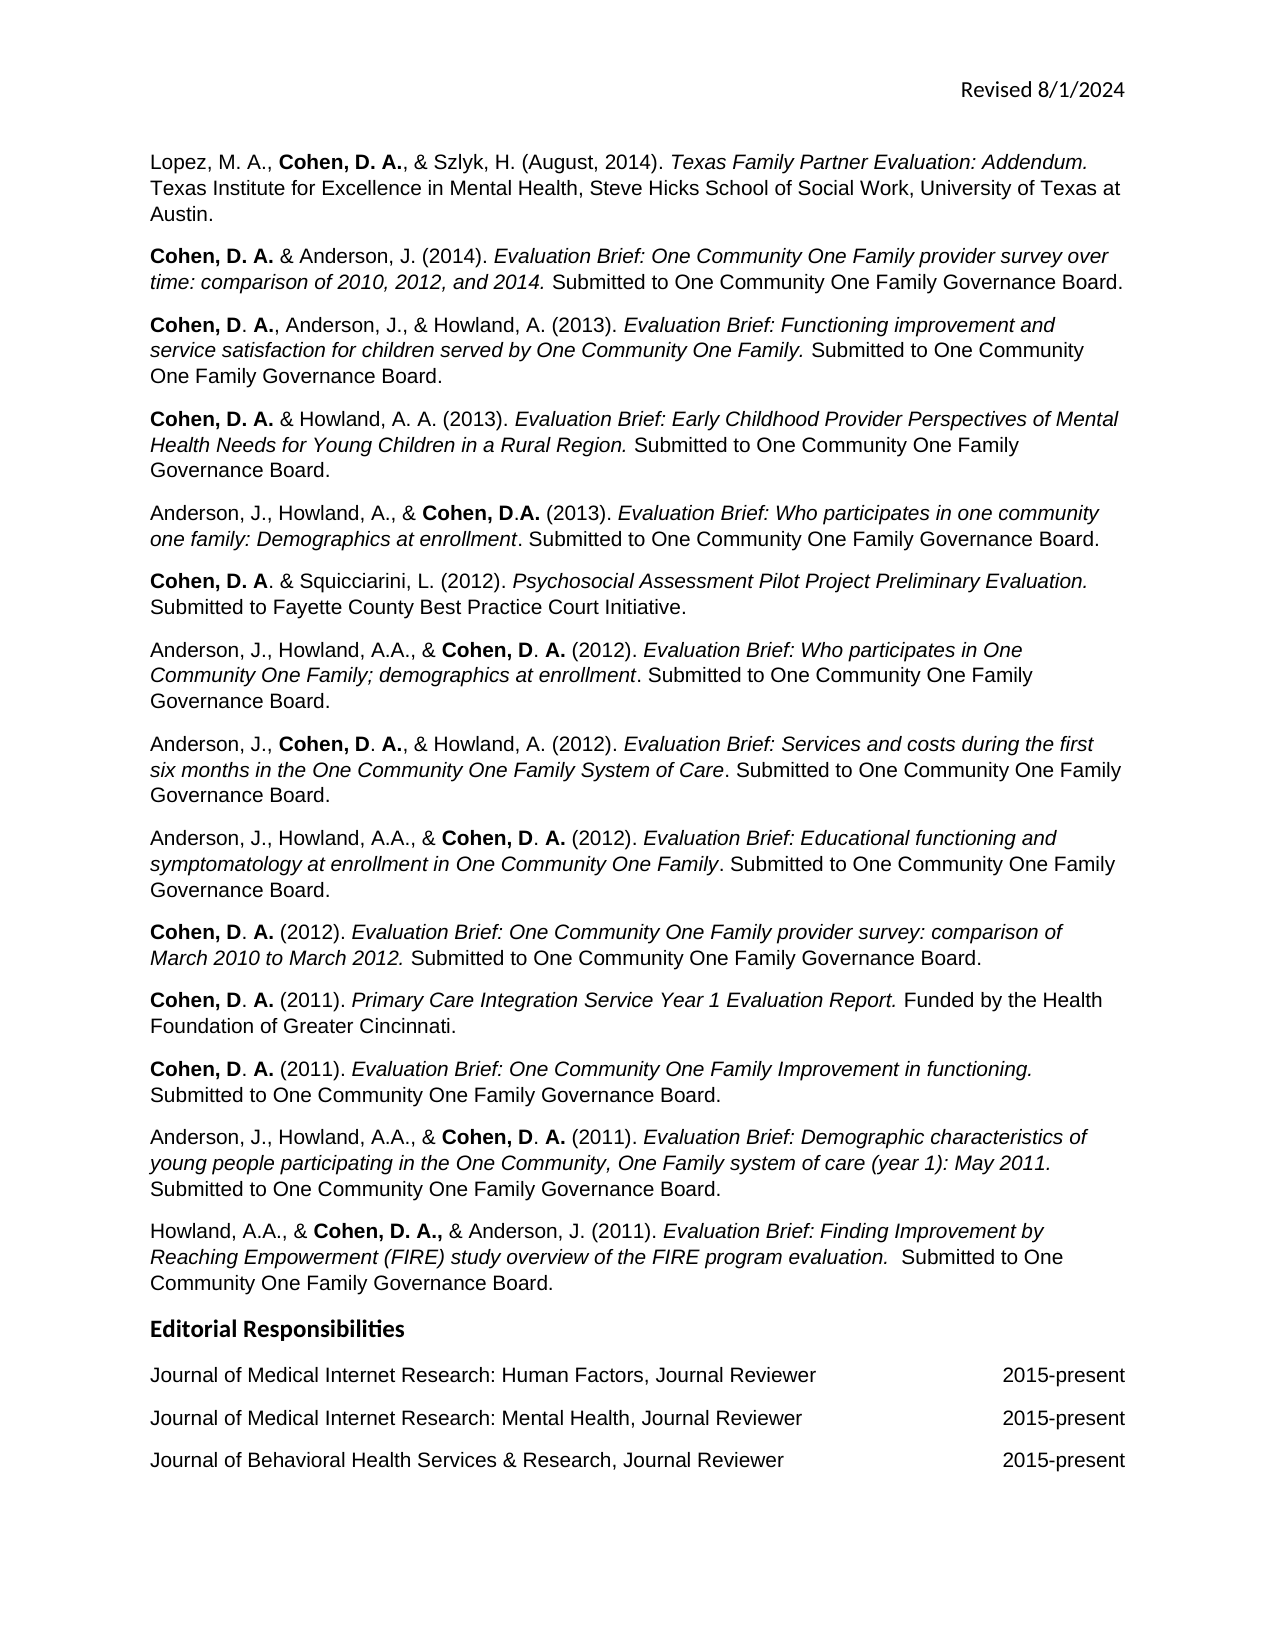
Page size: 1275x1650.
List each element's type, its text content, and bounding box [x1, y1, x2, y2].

text Journal of Medical Internet Research: Mental Health, Journal Reviewer 2015-present [150, 1405, 1125, 1429]
text Journal of Medical Internet Research: Human Factors, Journal Reviewer 2015-present [150, 1363, 1125, 1387]
text Cohen, D. A. (2011). Primary Care Integration Service Year 1 Evaluation Report. Funded by the Health Foundation of Greater Cincinnati. [150, 988, 1125, 1038]
text Lopez, M. A., Cohen, D. A., & Szlyk, H. (August, 2014). Texas Family Partner Evaluation: Addendum. Texas Institute for Excellence in Mental Health, Steve Hicks School of Social Work, University of Texas at Austin. [150, 150, 1125, 226]
text Anderson, J., Howland, A., & Cohen, D.A. (2013). Evaluation Brief: Who participates in one community one family: Demographics at enrollment. Submitted to One Community One Family Governance Board. [150, 501, 1125, 551]
text Cohen, D. A. (2011). Evaluation Brief: One Community One Family Improvement in functioning. Submitted to One Community One Family Governance Board. [150, 1057, 1125, 1106]
text Anderson, J., Cohen, D. A., & Howland, A. (2012). Evaluation Brief: Services and costs during the first six months in the One Community One Family System of Care. Submitted to One Community One Family Governance Board. [150, 732, 1125, 807]
text Editorial Responsibilities [150, 1313, 1125, 1344]
text Anderson, J., Howland, A.A., & Cohen, D. A. (2012). Evaluation Brief: Who participates in One Community One Family; demographics at enrollment. Submitted to One Community One Family Governance Board. [150, 637, 1125, 713]
text Cohen, D. A. & Howland, A. A. (2013). Evaluation Brief: Early Childhood Provider Perspectives of Mental Health Needs for Young Children in a Rural Region. Submitted to One Community One Family Governance Board. [150, 407, 1125, 482]
text Cohen, D. A., Anderson, J., & Howland, A. (2013). Evaluation Brief: Functioning improvement and service satisfaction for children served by One Community One Family. Submitted to One Community One Family Governance Board. [150, 312, 1125, 388]
text Journal of Behavioral Health Services & Research, Journal Reviewer 2015-present [150, 1448, 1125, 1472]
text Cohen, D. A. & Squicciarini, L. (2012). Psychosocial Assessment Pilot Project Preliminary Evaluation. Submitted to Fayette County Best Practice Court Initiative. [150, 569, 1125, 619]
text Anderson, J., Howland, A.A., & Cohen, D. A. (2011). Evaluation Brief: Demographic characteristics of young people participating in the One Community, One Family system of care (year 1): May 2011. Submitted to One Community One Family Governance Board. [150, 1125, 1125, 1201]
text Cohen, D. A. & Anderson, J. (2014). Evaluation Brief: One Community One Family provider survey over time: comparison of 2010, 2012, and 2014. Submitted to One Community One Family Governance Board. [150, 244, 1125, 294]
text Anderson, J., Howland, A.A., & Cohen, D. A. (2012). Evaluation Brief: Educational functioning and symptomatology at enrollment in One Community One Family. Submitted to One Community One Family Governance Board. [150, 826, 1125, 901]
text Howland, A.A., & Cohen, D. A., & Anderson, J. (2011). Evaluation Brief: Finding Improvement by Reaching Empowerment (FIRE) study overview of the FIRE program evaluation. Submitted to One Community One Family Governance Board. [150, 1219, 1125, 1295]
text Cohen, D. A. (2012). Evaluation Brief: One Community One Family provider survey: comparison of March 2010 to March 2012. Submitted to One Community One Family Governance Board. [150, 920, 1125, 970]
